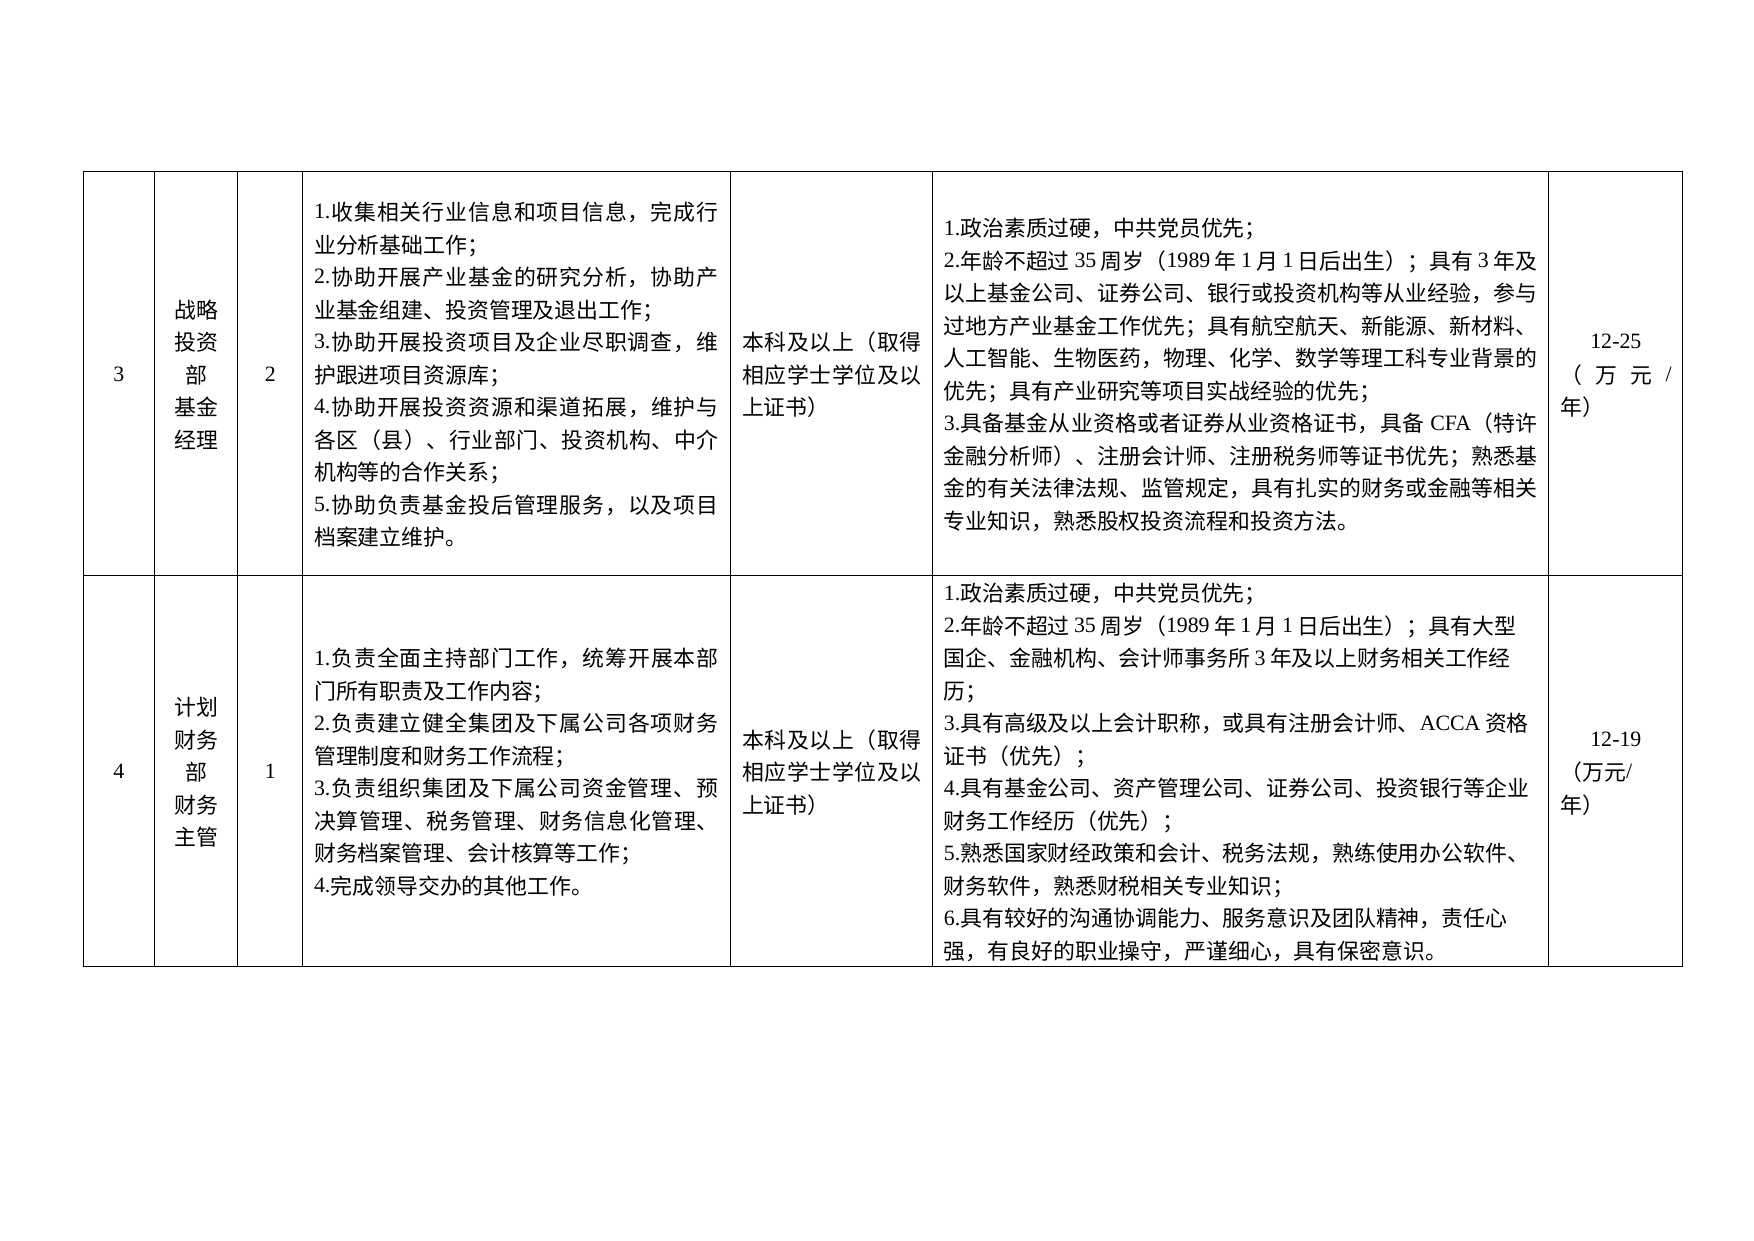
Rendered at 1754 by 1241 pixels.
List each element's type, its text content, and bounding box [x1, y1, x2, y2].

table_cell 本科及以上（取得相应学士学位及以上证书） [731, 172, 932, 575]
table_cell 战略投资部 基金经理 [155, 172, 237, 575]
table_cell 3 [84, 172, 154, 575]
table_cell 1.负责全面主持部门工作，统筹开展本部门所有职责及工作内容； 2.负责建立健全集团及下属公司各项财务管理制度和财务工作流程； 3.负责组织集团及下属公司资金管理、预决算管理、税务管理、财务信息化管理、财务档案管理、会计核算等工作； 4.完成领导交办的其他工作。 [303, 576, 730, 966]
table_cell 计划财务部 财务主管 [155, 576, 237, 966]
table_cell 1.政治素质过硬，中共党员优先； 2.年龄不超过35周岁（1989年1月1日后出生）；具有大型国企、金融机构、会计师事务所3年及以上财务相关工作经历； 3.具有高级及以上会计职称，或具有注册会计师、ACCA资格证书（优先）； 4.具有基金公司、资产管理公司、证券公司、投资银行等企业财务工作经历（优先）； 5.熟悉国家财经政策和会计、税务法规，熟练使用办公软件、财务软件，熟悉财税相关专业知识； 6.具有较好的沟通协调能力、服务意识及团队精神，责任心强，有良好的职业操守，严谨细心，具有保密意识。 [933, 576, 1548, 966]
table_cell 2 [238, 172, 302, 575]
table_cell 1.政治素质过硬，中共党员优先； 2.年龄不超过35周岁（1989年1月1日后出生）；具有3年及以上基金公司、证券公司、银行或投资机构等从业经验，参与过地方产业基金工作优先；具有航空航天、新能源、新材料、人工智能、生物医药，物理、化学、数学等理工科专业背景的优先；具有产业研究等项目实战经验的优先； 3.具备基金从业资格或者证券从业资格证书，具备CFA（特许金融分析师）、注册会计师、注册税务师等证书优先；熟悉基金的有关法律法规、监管规定，具有扎实的财务或金融等相关专业知识，熟悉股权投资流程和投资方法。 [933, 172, 1548, 575]
table_cell 1.收集相关行业信息和项目信息，完成行业分析基础工作； 2.协助开展产业基金的研究分析，协助产业基金组建、投资管理及退出工作； 3.协助开展投资项目及企业尽职调查，维护跟进项目资源库； 4.协助开展投资资源和渠道拓展，维护与各区（县）、行业部门、投资机构、中介机构等的合作关系； 5.协助负责基金投后管理服务，以及项目档案建立维护。 [303, 172, 730, 575]
table_cell 1 [238, 576, 302, 966]
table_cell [731, 576, 932, 966]
table_cell 12-25 （万元/年） [1549, 172, 1682, 575]
table_cell 12-19 （万元/年） [1549, 576, 1682, 966]
table_cell 4 [84, 576, 154, 966]
